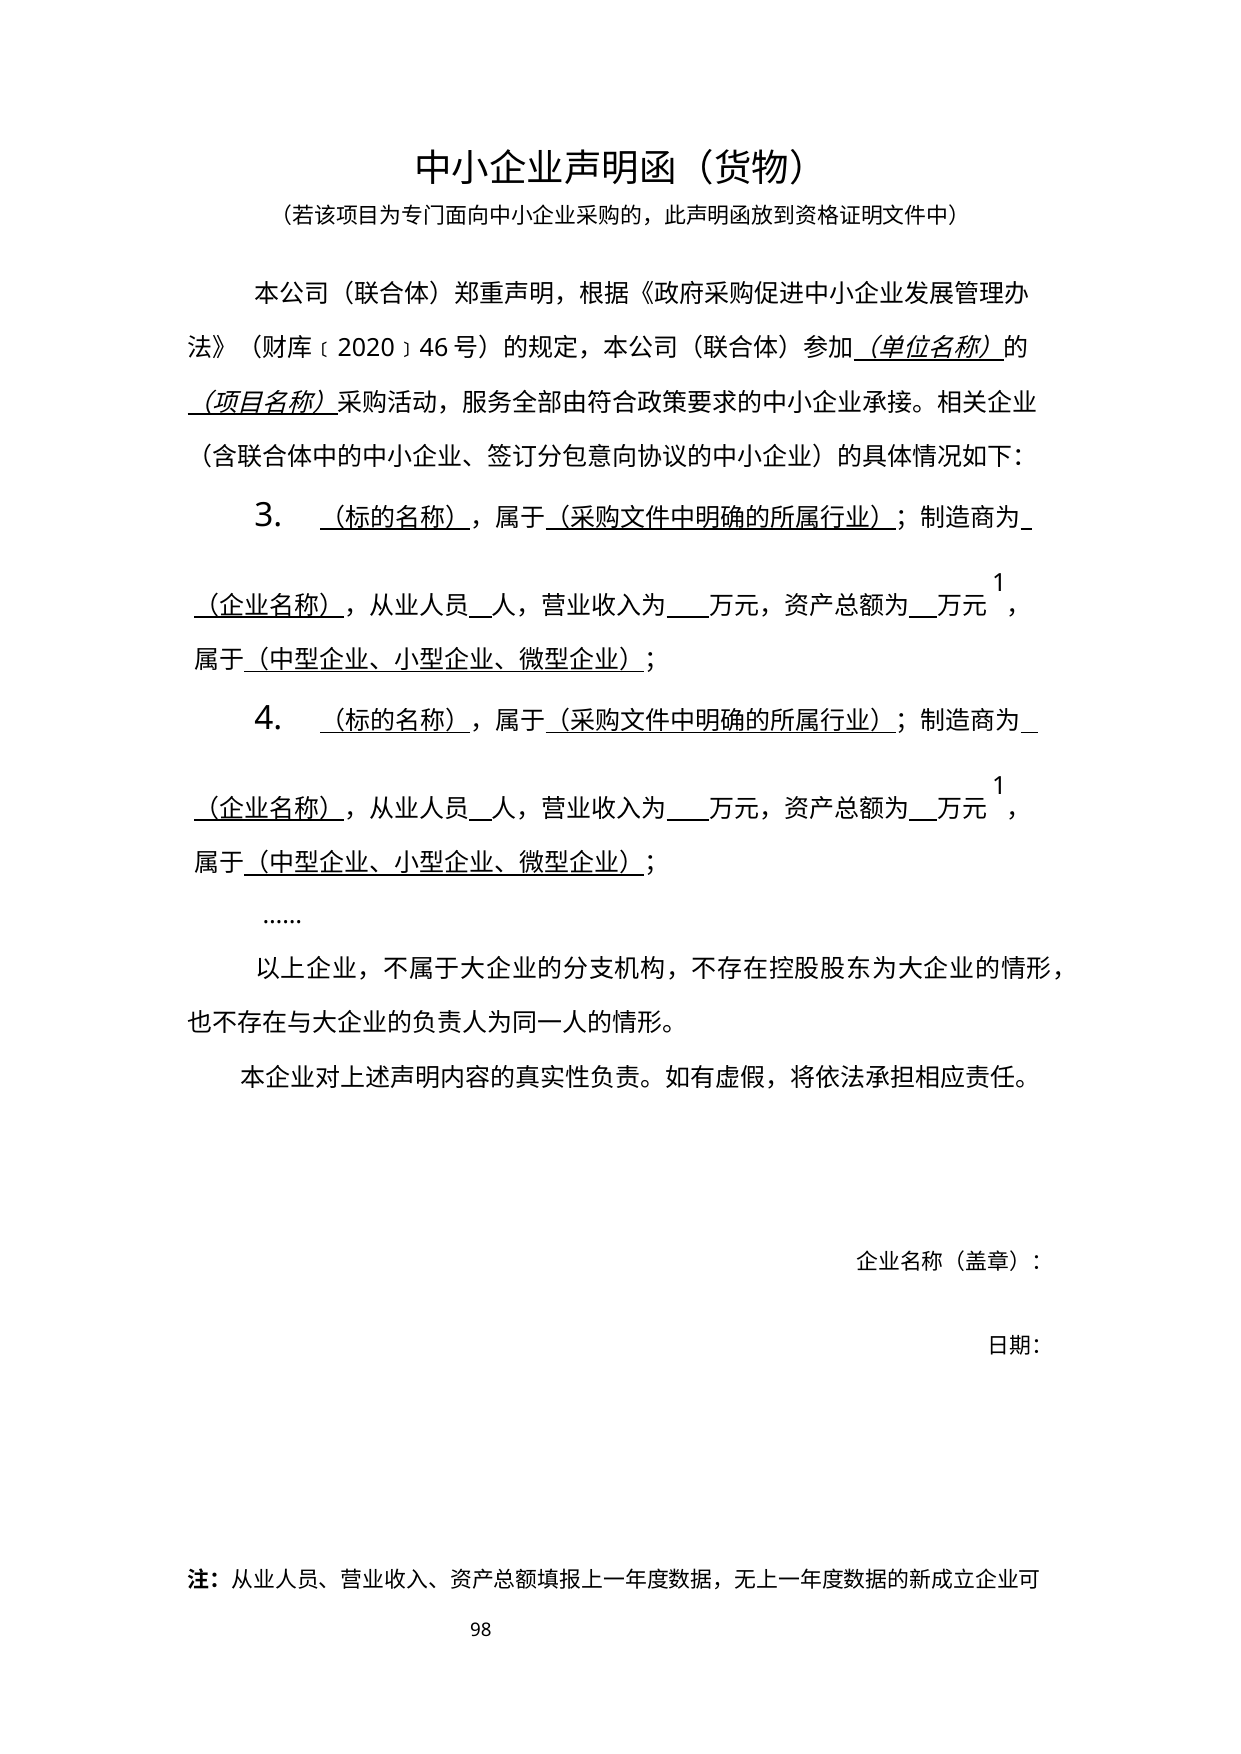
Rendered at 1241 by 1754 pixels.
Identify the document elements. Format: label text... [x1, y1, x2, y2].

text （若该项目为专门面向中小企业采购的，此声明函放到资格证明文件中） [187, 190, 1053, 232]
text 日期： [187, 1320, 1053, 1361]
text 本企业对上述声明内容的真实性负责。如有虚假，将依法承担相应责任。 [187, 1057, 1053, 1093]
text 本公司（联合体）郑重声明，根据《政府采购促进中小企业发展管理办法》（财库﹝2020﹞46号）的规定，本公司（联合体）参加（单位名称）的（项目名称）采购活动，服务全部由符合政策要求的中小企业承接。相关企业（含联合体中的中小企业、签订分包意向协议的中小企业）的具体情况如下： [187, 273, 1053, 473]
text 以上企业，不属于大企业的分支机构，不存在控股股东为大企业的情形，也不存在与大企业的负责人为同一人的情形。 [187, 948, 1053, 1039]
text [187, 1561, 1053, 1594]
text …… [187, 897, 1053, 931]
list （标的名称），属于（采购文件中明确的所属行业）；制造商为 （企业名称），从业人员 人，营业收入为 万元，资产总额为 万元1，属于（中型企业、小型企业、微型企业）； [194, 694, 1053, 879]
list （标的名称），属于（采购文件中明确的所属行业）；制造商为 （企业名称），从业人员 人，营业收入为 万元，资产总额为 万元1，属于（中型企业、小型企业、微型企业）； [194, 491, 1053, 676]
text 中小企业声明函（货物） [187, 148, 1053, 190]
text 企业名称（盖章）： [187, 1236, 1053, 1278]
